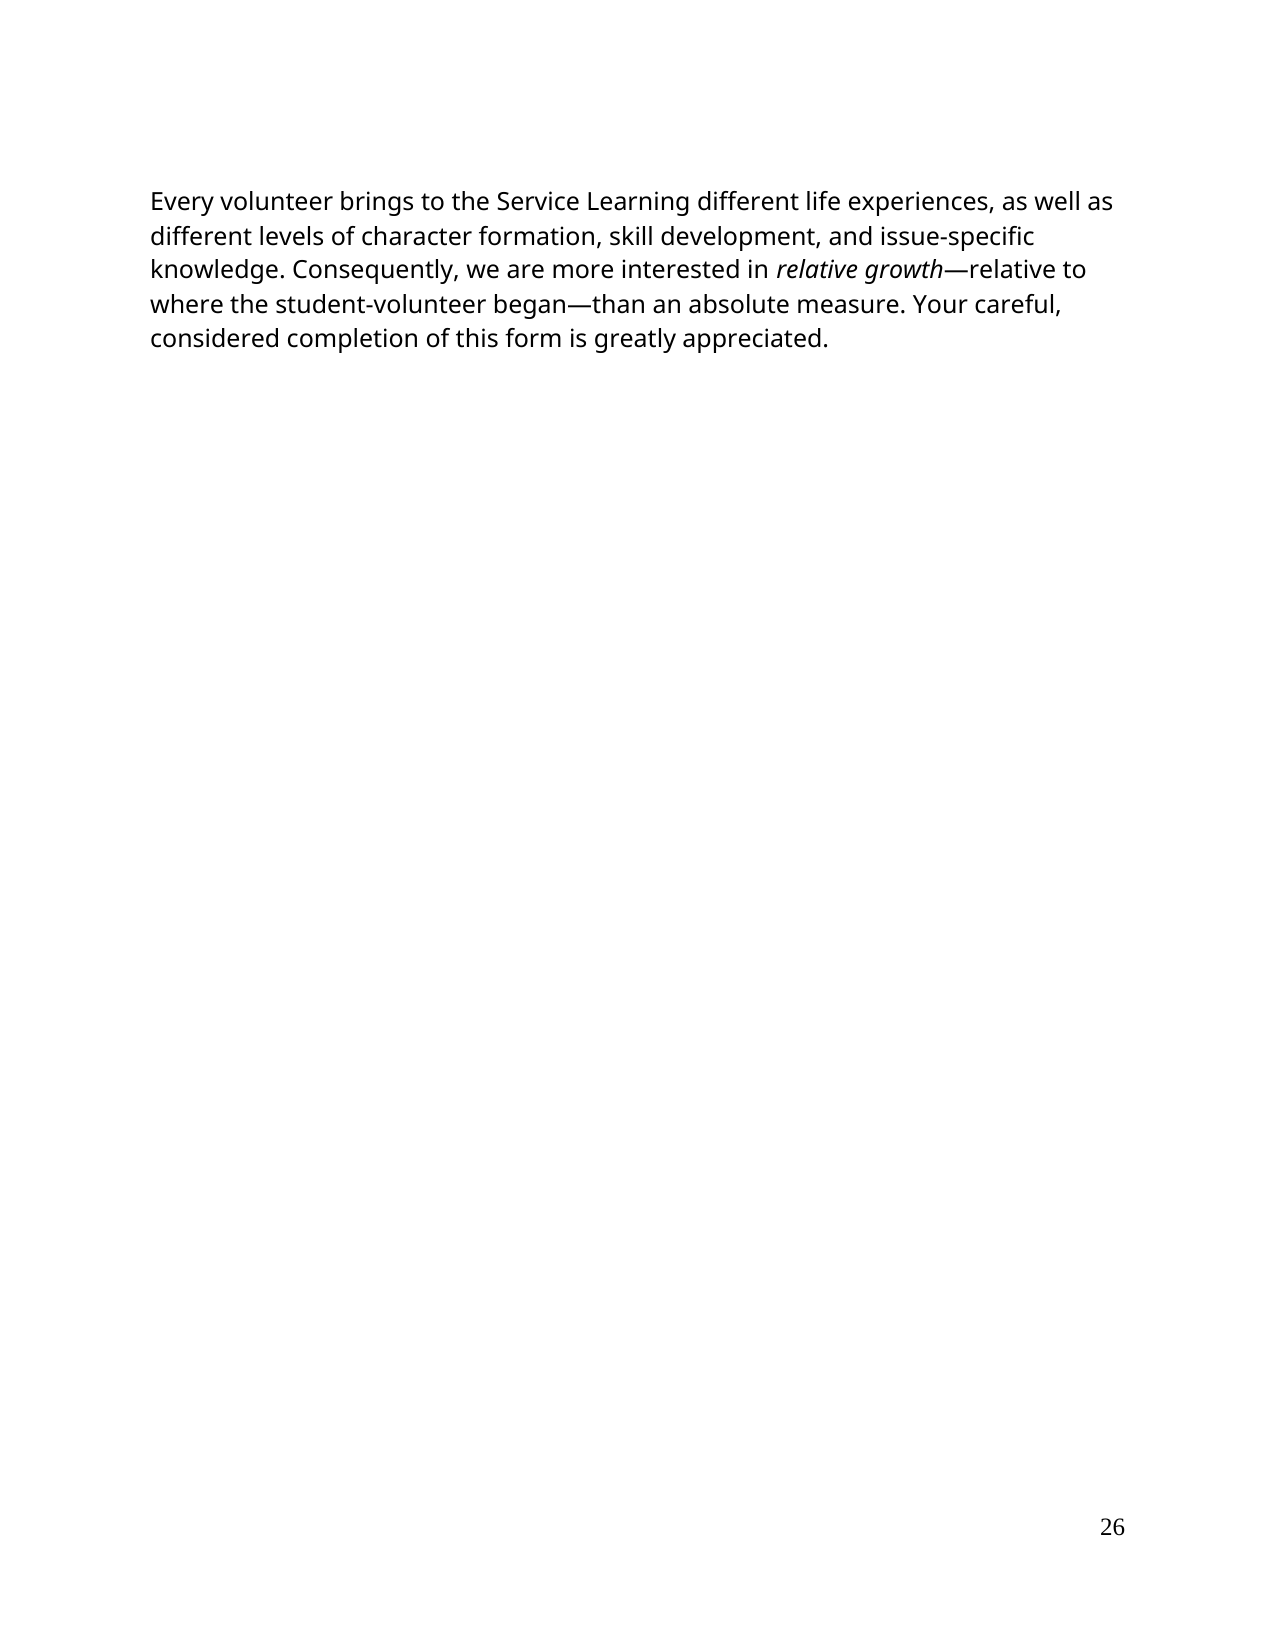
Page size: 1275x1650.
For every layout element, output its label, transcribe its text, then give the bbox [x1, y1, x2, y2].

text Every volunteer brings to the Service Learning different life experiences, as well as different levels of character formation, skill development, and issue-specific knowledge. Consequently, we are more interested in relative growth—relative to where the student-volunteer began—than an absolute measure. Your careful, considered completion of this form is greatly appreciated. [150, 184, 1125, 354]
